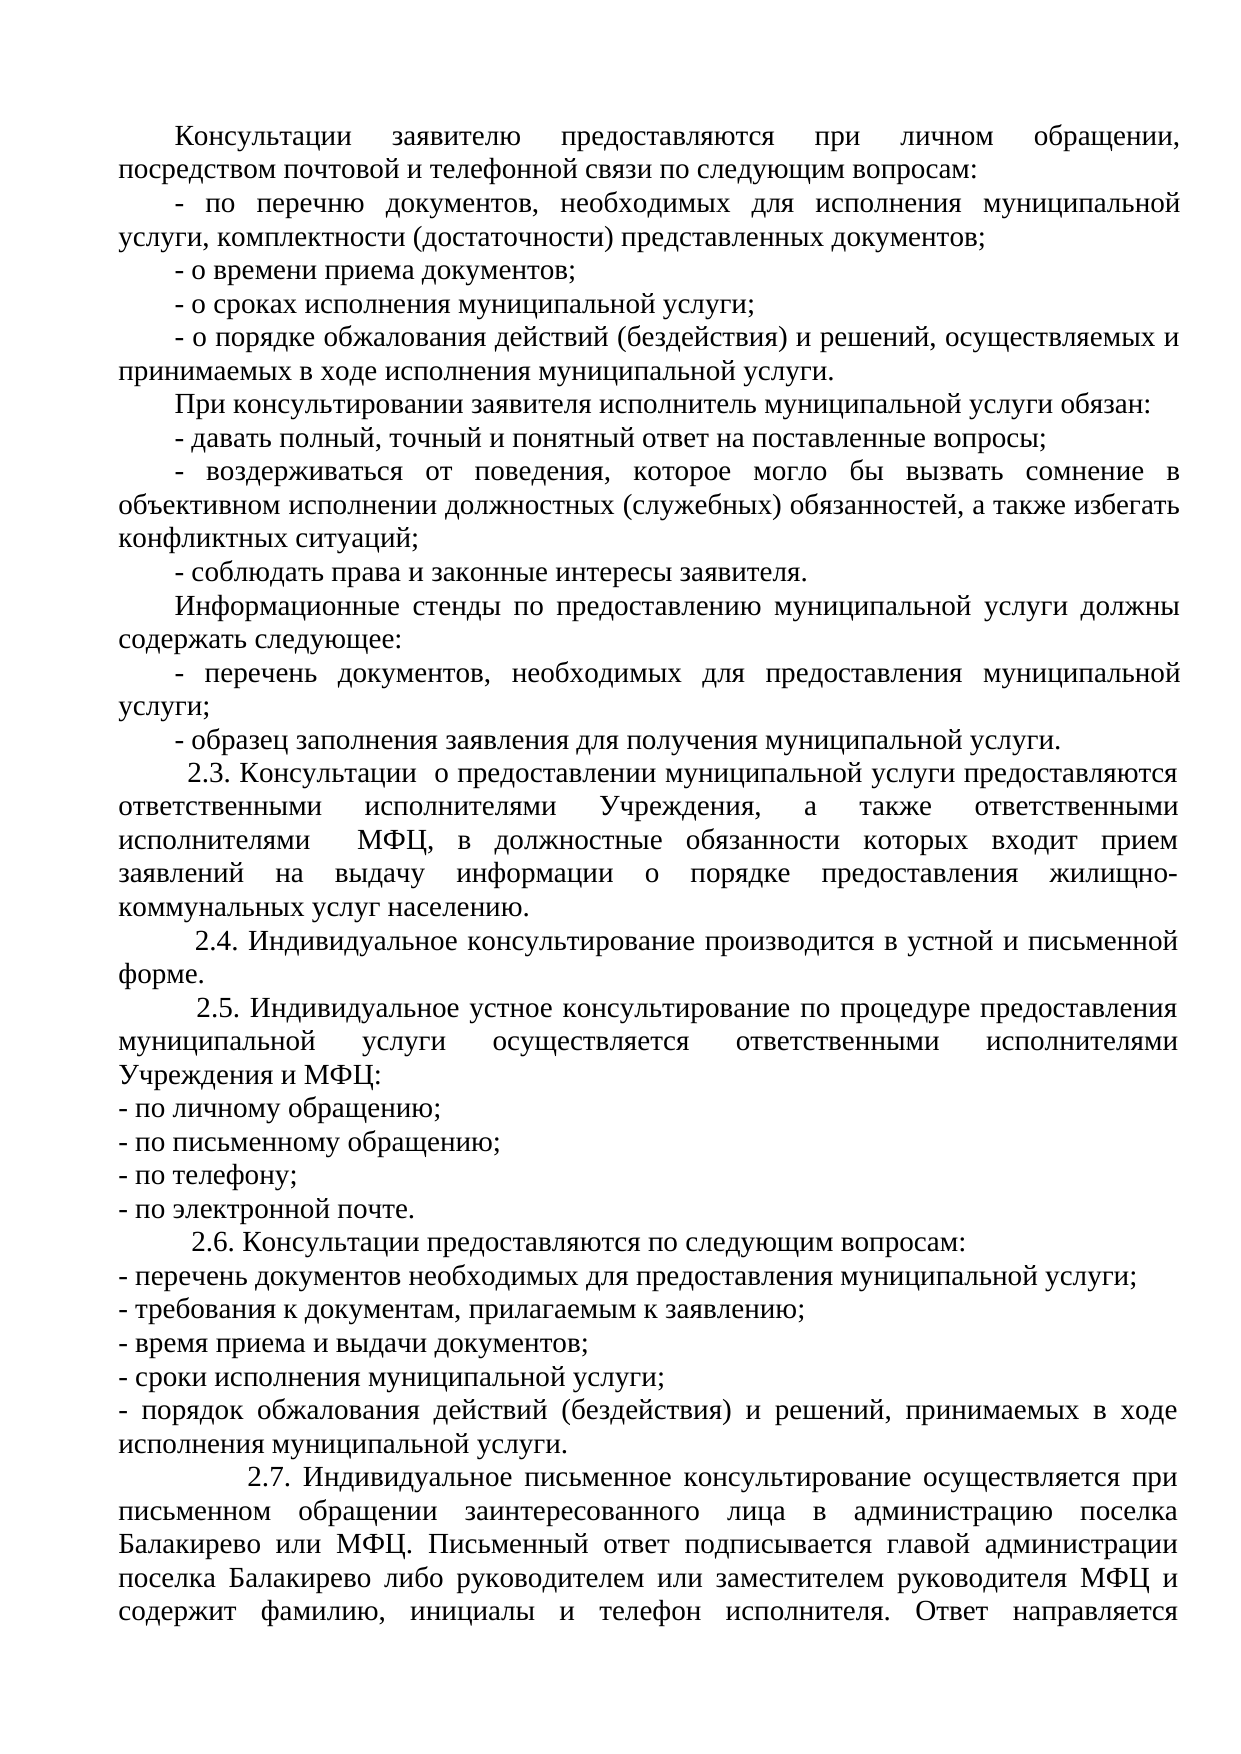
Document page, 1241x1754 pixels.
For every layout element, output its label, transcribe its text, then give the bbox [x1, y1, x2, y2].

text - время приема и выдачи документов; [118, 1326, 1181, 1359]
text - перечень документов, необходимых для предоставления муниципальной услуги; [118, 655, 1181, 722]
text 2.3. Консультации о предоставлении муниципальной услуги предоставляются ответственными исполнителями Учреждения, а также ответственными исполнителями МФЦ, в должностные обязанности которых входит прием заявлений на выдачу информации о порядке предоставления жилищно-коммунальных услуг населению. [118, 755, 1179, 923]
text - требования к документам, прилагаемым к заявлению; [118, 1292, 1181, 1326]
text - по письменному обращению; [118, 1124, 1181, 1158]
text 2.4. Индивидуальное консультирование производится в устной и письменной форме. [118, 923, 1179, 990]
text - по телефону; [118, 1158, 1181, 1191]
text - о времени приема документов; [118, 252, 1181, 286]
text 2.5. Индивидуальное устное консультирование по процедуре предоставления муниципальной услуги осуществляется ответственными исполнителями Учреждения и МФЦ: [118, 990, 1179, 1091]
text - воздерживаться от поведения, которое могло бы вызвать сомнение в объективном исполнении должностных (служебных) обязанностей, а также избегать конфликтных ситуаций; [118, 453, 1181, 554]
text - по личному обращению; [118, 1091, 1181, 1124]
text - по перечню документов, необходимых для исполнения муниципальной услуги, комплектности (достаточности) представленных документов; [118, 185, 1181, 252]
text - давать полный, точный и понятный ответ на поставленные вопросы; [118, 420, 1181, 453]
text - по электронной почте. [118, 1191, 1181, 1225]
text При консультировании заявителя исполнитель муниципальной услуги обязан: [118, 386, 1181, 420]
text - о порядке обжалования действий (бездействия) и решений, осуществляемых и принимаемых в ходе исполнения муниципальной услуги. [118, 319, 1181, 386]
text 2.6. Консультации предоставляются по следующим вопросам: [118, 1225, 1181, 1258]
text - соблюдать права и законные интересы заявителя. [118, 554, 1181, 588]
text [118, 1460, 1179, 1627]
text - порядок обжалования действий (бездействия) и решений, принимаемых в ходе исполнения муниципальной услуги. [118, 1393, 1179, 1460]
text Информационные стенды по предоставлению муниципальной услуги должны содержать следующее: [118, 588, 1181, 655]
text - образец заполнения заявления для получения муниципальной услуги. [118, 722, 1181, 755]
text - перечень документов необходимых для предоставления муниципальной услуги; [118, 1258, 1179, 1292]
text - о сроках исполнения муниципальной услуги; [118, 286, 1181, 319]
text - сроки исполнения муниципальной услуги; [118, 1359, 1181, 1393]
text Консультации заявителю предоставляются при личном обращении, посредством почтовой и телефонной связи по следующим вопросам: [118, 118, 1181, 185]
